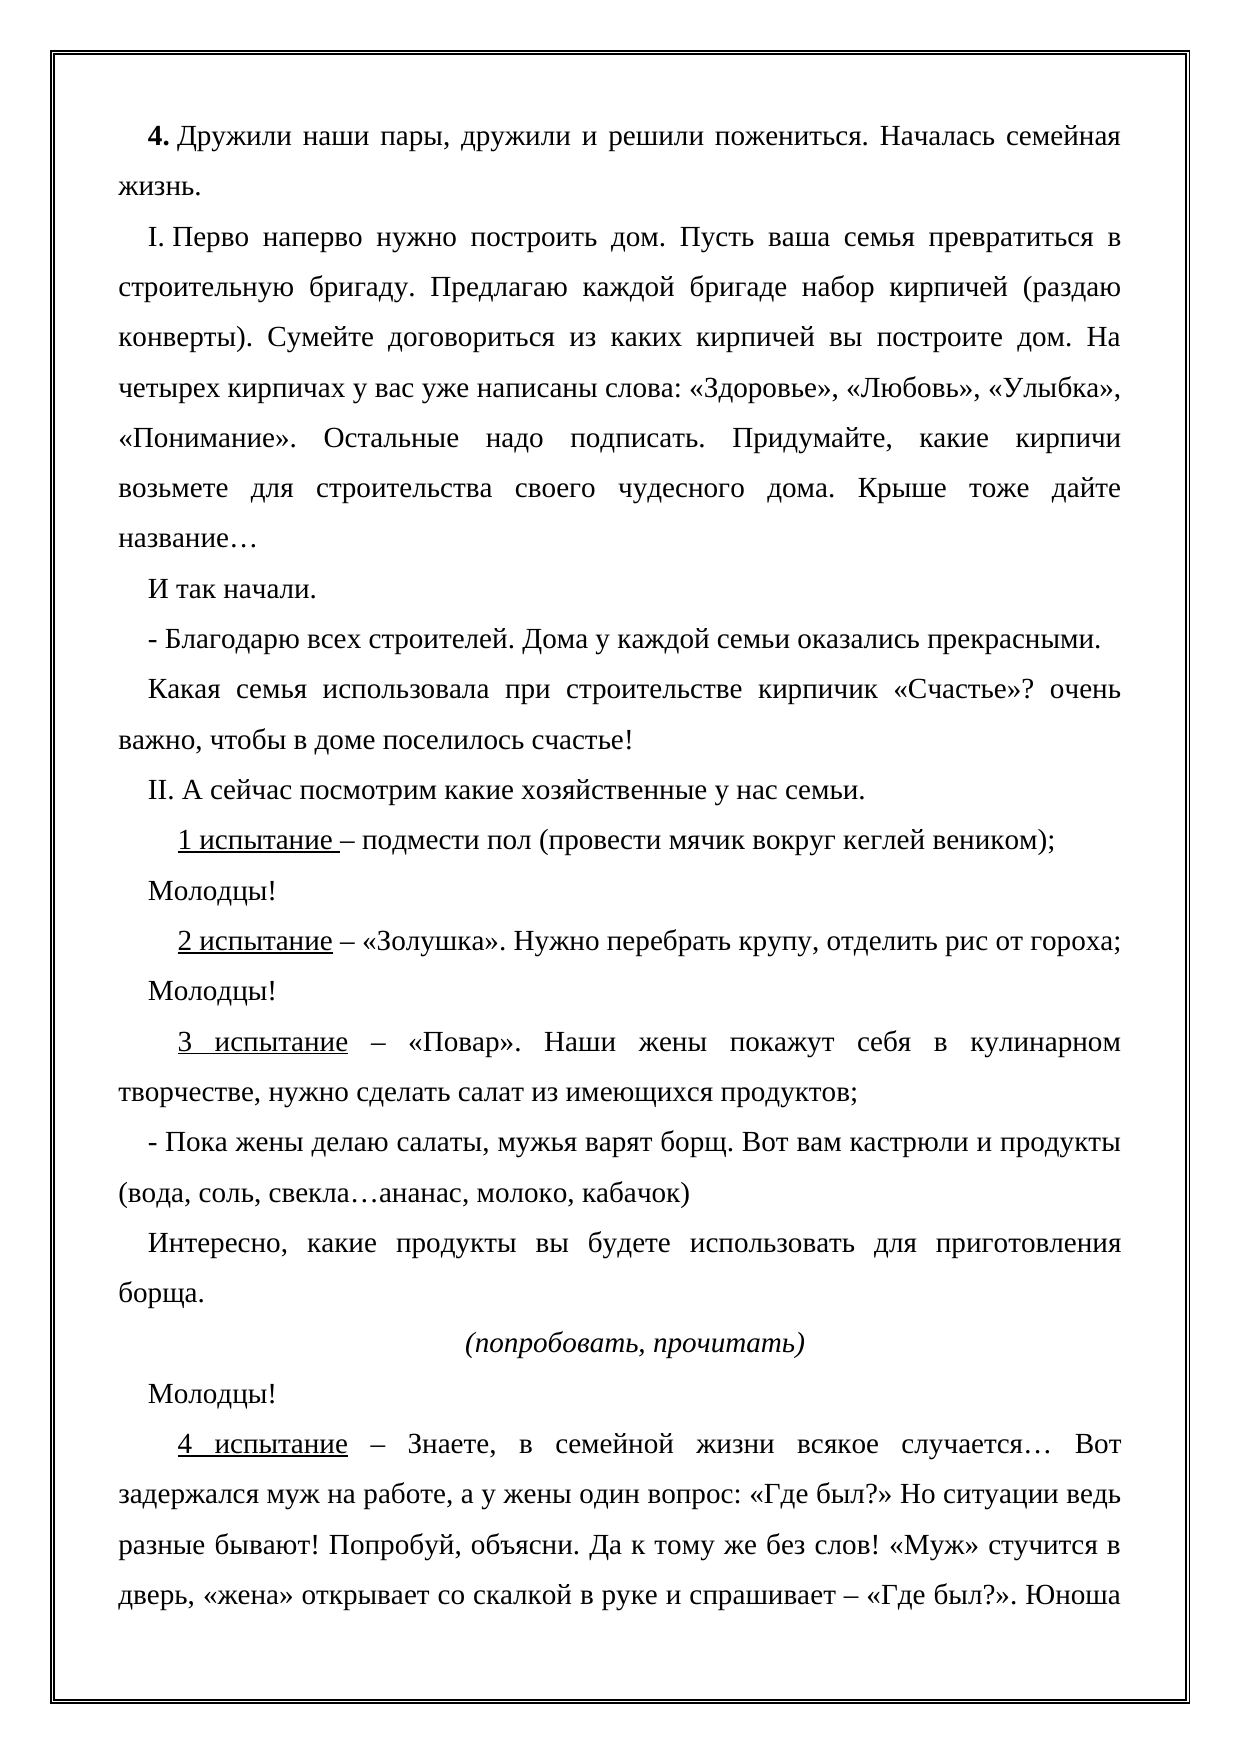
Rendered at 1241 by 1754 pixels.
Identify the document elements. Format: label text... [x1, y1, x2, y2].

text I. Перво наперво нужно построить дом. Пусть ваша семья превратиться в строительную бригаду. Предлагаю каждой бригаде набор кирпичей (раздаю конверты). Сумейте договориться из каких кирпичей вы построите дом. На четырех кирпичах у вас уже написаны слова: «Здоровье», «Любовь», «Улыбка», «Понимание». Остальные надо подписать. Придумайте, какие кирпичи возьмете для строительства своего чудесного дома. Крыше тоже дайте название… [118, 219, 1122, 554]
text И так начали. [118, 571, 1122, 604]
text Интересно, какие продукты вы будете использовать для приготовления борща. [118, 1225, 1122, 1309]
text II. А сейчас посмотрим какие хозяйственные у нас семьи. [118, 772, 1122, 806]
text Молодцы! [118, 973, 1122, 1007]
text Молодцы! [118, 1376, 1122, 1409]
text Молодцы! [118, 873, 1122, 906]
text 2 испытание – «Золушка». Нужно перебрать крупу, отделить рис от гороха; [118, 923, 1122, 957]
text Какая семья использовала при строительстве кирпичик «Счастье»? очень важно, чтобы в доме поселилось счастье! [118, 672, 1122, 755]
text (попробовать, прочитать) [118, 1326, 1122, 1359]
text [118, 1426, 1122, 1611]
text 3 испытание – «Повар». Наши жены покажут себя в кулинарном творчестве, нужно сделать салат из имеющихся продуктов; [118, 1024, 1122, 1108]
text 4. Дружили наши пары, дружили и решили пожениться. Началась семейная жизнь. [118, 118, 1122, 202]
text 1 испытание – подмести пол (провести мячик вокруг кеглей веником); [118, 822, 1122, 856]
text - Пока жены делаю салаты, мужья варят борщ. Вот вам кастрюли и продукты (вода, соль, свекла…ананас, молоко, кабачок) [118, 1124, 1122, 1208]
text - Благодарю всех строителей. Дома у каждой семьи оказались прекрасными. [118, 621, 1122, 655]
